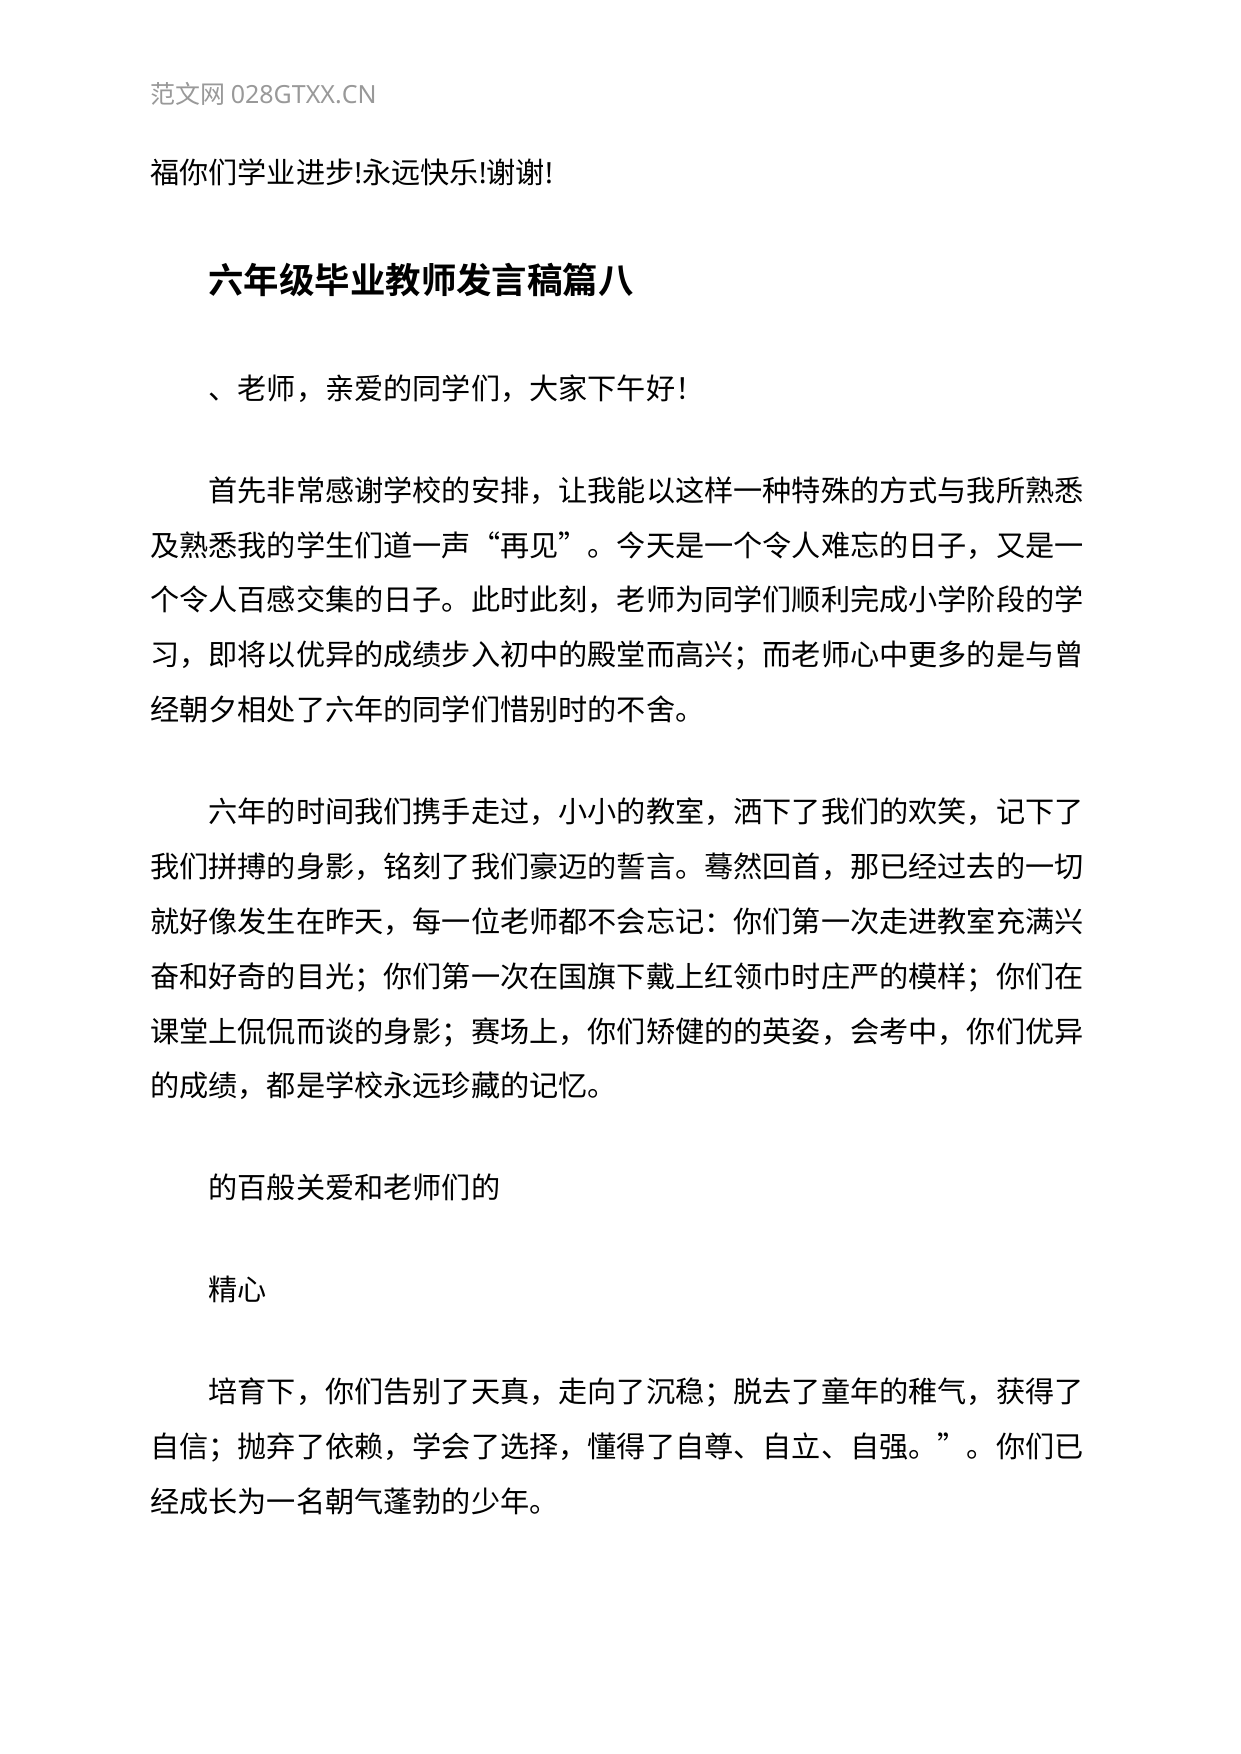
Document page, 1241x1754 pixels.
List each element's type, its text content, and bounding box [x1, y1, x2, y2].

text 培育下，你们告别了天真，走向了沉稳；脱去了童年的稚气，获得了自信；抛弃了依赖，学会了选择，懂得了自尊、自立、自强。”。你们已经成长为一名朝气蓬勃的少年。 [150, 1368, 1090, 1520]
text 六年级毕业教师发言稿篇八 [150, 252, 1090, 303]
text 的百般关爱和老师们的 [150, 1165, 1090, 1207]
text 六年的时间我们携手走过，小小的教室，洒下了我们的欢笑，记下了我们拼搏的身影，铭刻了我们豪迈的誓言。蓦然回首，那已经过去的一切就好像发生在昨天，每一位老师都不会忘记：你们第一次走进教室充满兴奋和好奇的目光；你们第一次在国旗下戴上红领巾时庄严的模样；你们在课堂上侃侃而谈的身影；赛场上，你们矫健的的英姿，会考中，你们优异的成绩，都是学校永远珍藏的记忆。 [150, 788, 1090, 1105]
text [150, 150, 1090, 192]
text 首先非常感谢学校的安排，让我能以这样一种特殊的方式与我所熟悉及熟悉我的学生们道一声“再见”。今天是一个令人难忘的日子，又是一个令人百感交集的日子。此时此刻，老师为同学们顺利完成小学阶段的学习，即将以优异的成绩步入初中的殿堂而高兴；而老师心中更多的是与曾经朝夕相处了六年的同学们惜别时的不舍。 [150, 467, 1090, 729]
text 精心 [150, 1267, 1090, 1309]
text 、老师，亲爱的同学们，大家下午好！ [150, 365, 1090, 408]
